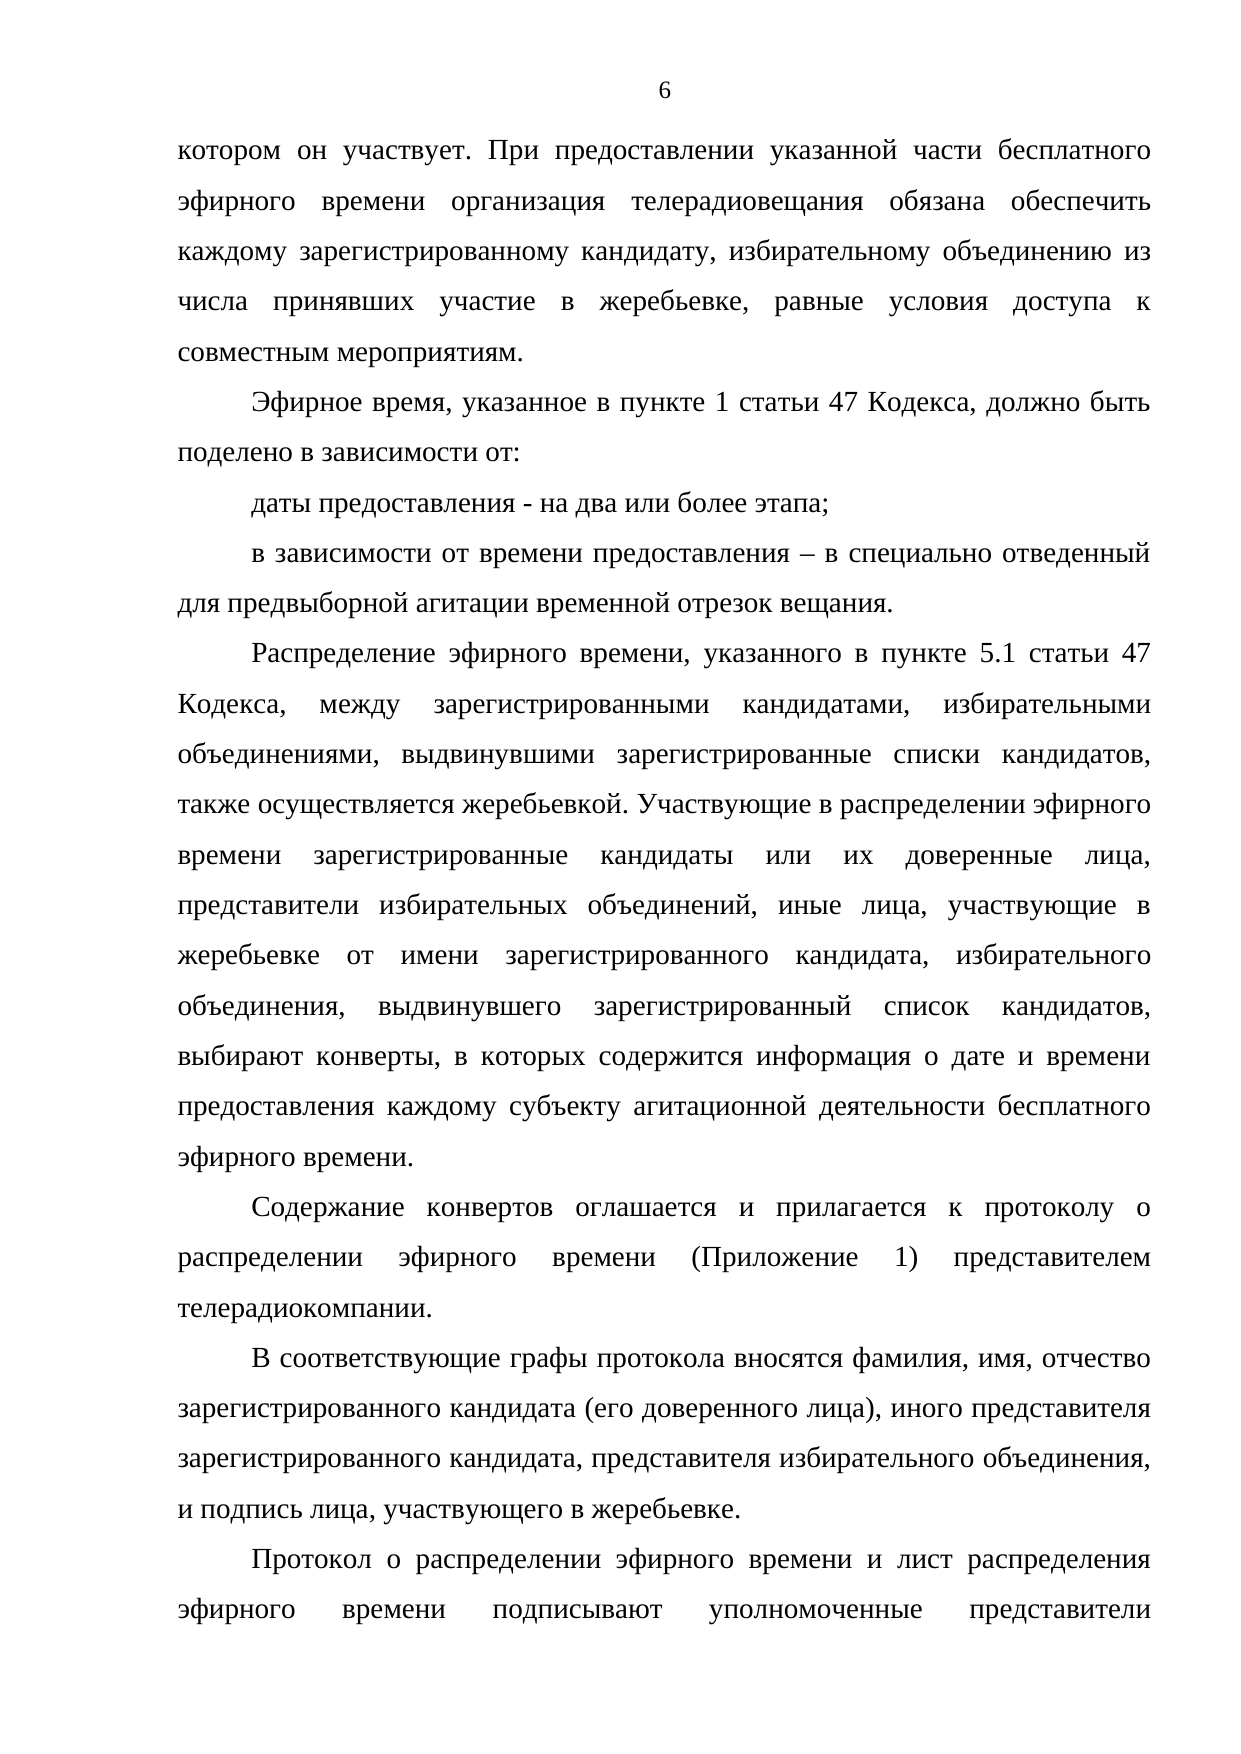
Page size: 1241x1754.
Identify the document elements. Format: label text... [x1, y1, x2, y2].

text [177, 132, 1152, 367]
text В соответствующие графы протокола вносятся фамилия, имя, отчество зарегистрированного кандидата (его доверенного лица), иного представителя зарегистрированного кандидата, представителя избирательного объединения, и подпись лица, участвующего в жеребьевке. [177, 1340, 1152, 1524]
text даты предоставления - на два или более этапа; [177, 485, 1152, 518]
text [177, 1541, 1152, 1625]
text в зависимости от времени предоставления – в специально отведенный для предвыборной агитации временной отрезок вещания. [177, 535, 1152, 619]
text Содержание конвертов оглашается и прилагается к протоколу о распределении эфирного времени (Приложение 1) представителем телерадиокомпании. [177, 1189, 1152, 1323]
text Эфирное время, указанное в пункте 1 статьи 47 Кодекса, должно быть поделено в зависимости от: [177, 384, 1152, 468]
text Распределение эфирного времени, указанного в пункте 5.1 статьи 47 Кодекса, между зарегистрированными кандидатами, избирательными объединениями, выдвинувшими зарегистрированные списки кандидатов, также осуществляется жеребьевкой. Участвующие в распределении эфирного времени зарегистрированные кандидаты или их доверенные лица, представители избирательных объединений, иные лица, участвующие в жеребьевке от имени зарегистрированного кандидата, избирательного объединения, выдвинувшего зарегистрированный список кандидатов, выбирают конверты, в которых содержится информация о дате и времени предоставления каждому субъекту агитационной деятельности бесплатного эфирного времени. [177, 636, 1152, 1172]
